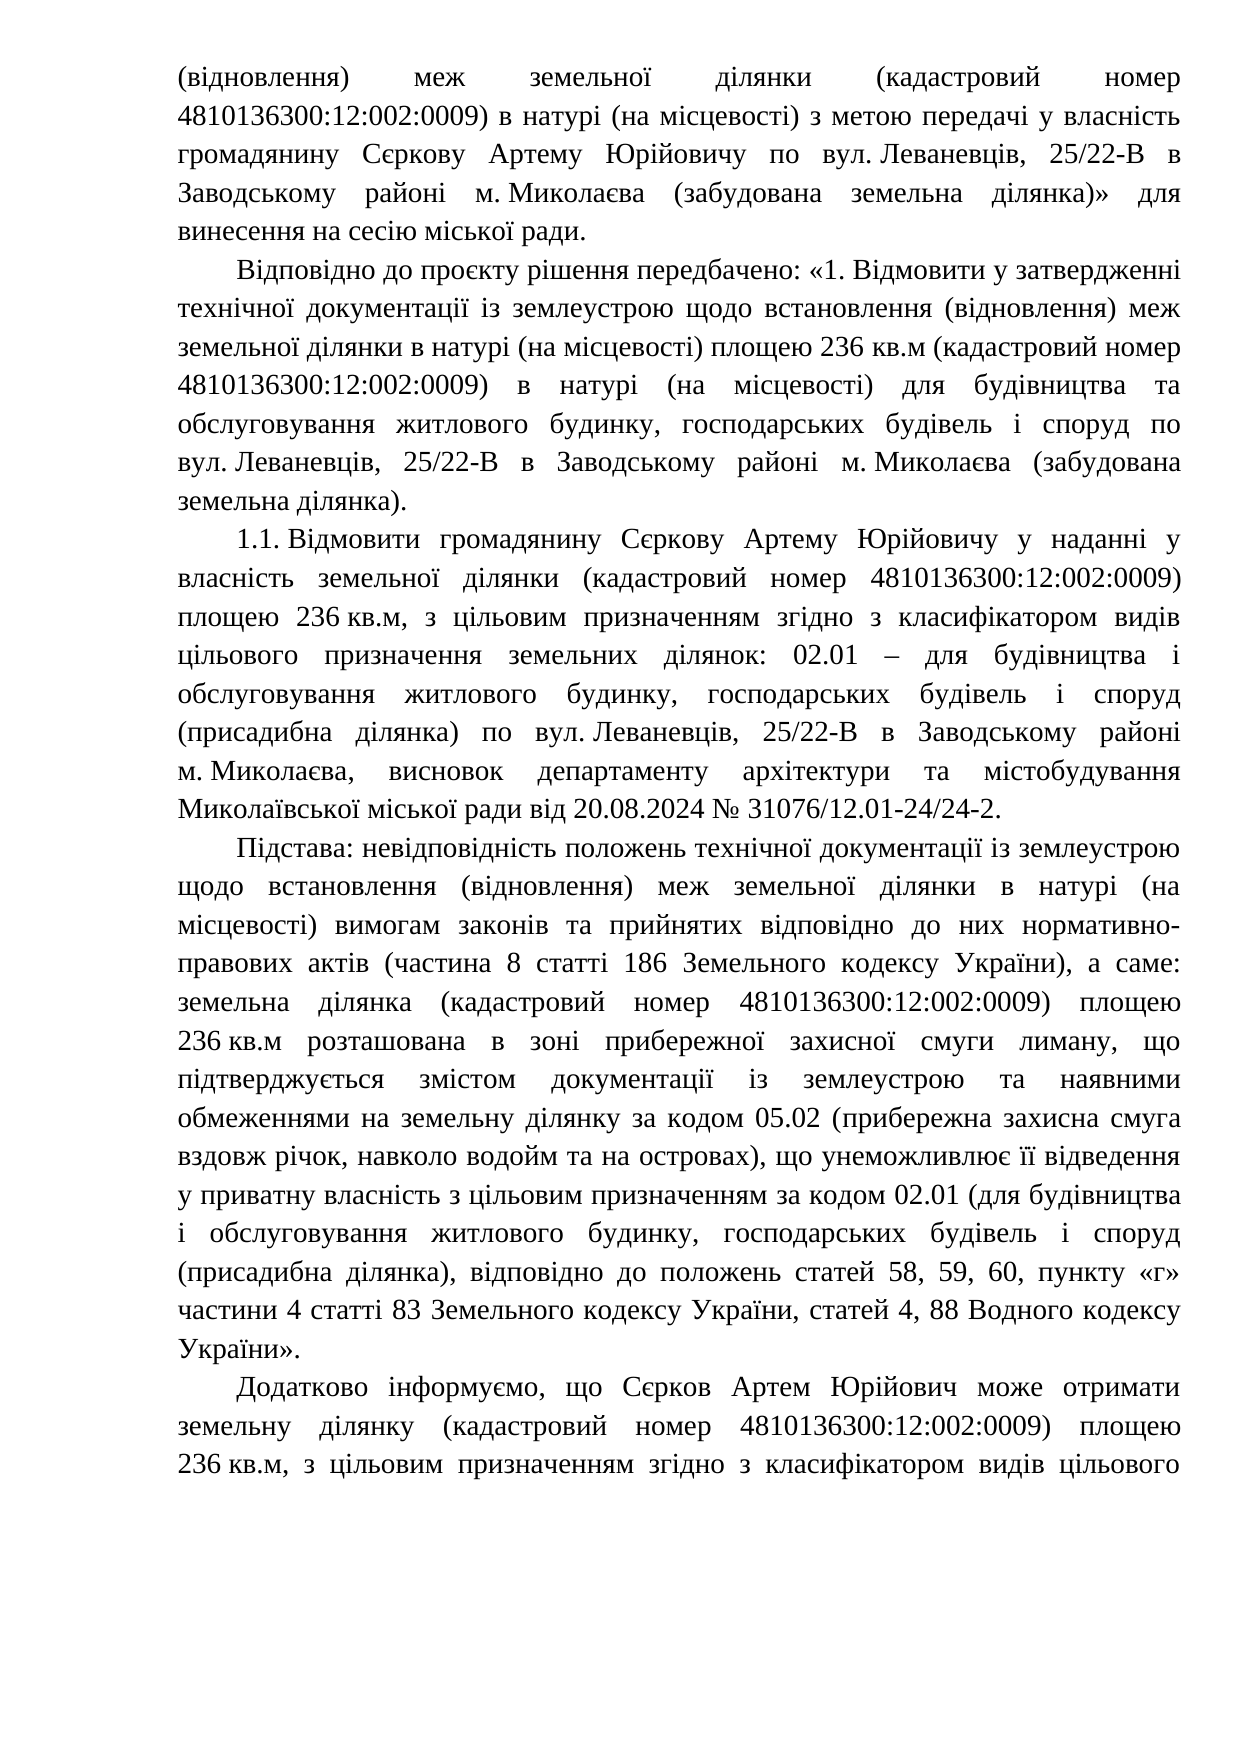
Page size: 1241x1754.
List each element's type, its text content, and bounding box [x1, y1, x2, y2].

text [177, 1369, 1181, 1480]
text Підстава: невідповідність положень технічної документації із землеустрою щодо встановлення (відновлення) меж земельної ділянки в натурі (на місцевості) вимогам законів та прийнятих відповідно до них нормативно-правових актів (частина 8 статті 186 Земельного кодексу України), а саме: земельна ділянка (кадастровий номер 4810136300:12:002:0009) площею 236 кв.м розташована в зоні прибережної захисної смуги лиману, що підтверджується змістом документації із землеустрою та наявними обмеженнями на земельну ділянку за кодом 05.02 (прибережна захисна смуга вздовж річок, навколо водойм та на островах), що унеможливлює її відведення у приватну власність з цільовим призначенням за кодом 02.01 (для будівництва і обслуговування житлового будинку, господарських будівель і споруд (присадибна ділянка), відповідно до положень статей 58, 59, 60, пункту «г» частини 4 статті 83 Земельного кодексу України, статей 4, 88 Водного кодексу України». [177, 830, 1181, 1364]
text Відповідно до проєкту рішення передбачено: «1. Відмовити у затвердженні технічної документації із землеустрою щодо встановлення (відновлення) меж земельної ділянки в натурі (на місцевості) площею 236 кв.м (кадастровий номер 4810136300:12:002:0009) в натурі (на місцевості) для будівництва та обслуговування житлового будинку, господарських будівель і споруд по вул. Леваневців, 25/22-В в Заводському районі м. Миколаєва (забудована земельна ділянка). [177, 252, 1181, 517]
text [177, 59, 1181, 247]
text 1.1. Відмовити громадянину Сєркову Артему Юрійовичу у наданні у власність земельної ділянки (кадастровий номер 4810136300:12:002:0009) площею 236 кв.м, з цільовим призначенням згідно з класифікатором видів цільового призначення земельних ділянок: 02.01 – для будівництва і обслуговування житлового будинку, господарських будівель і споруд (присадибна ділянка) по вул. Леваневців, 25/22-В в Заводському районі м. Миколаєва, висновок департаменту архітектури та містобудування Миколаївської міської ради від 20.08.2024 № 31076/12.01-24/24-2. [177, 522, 1181, 825]
